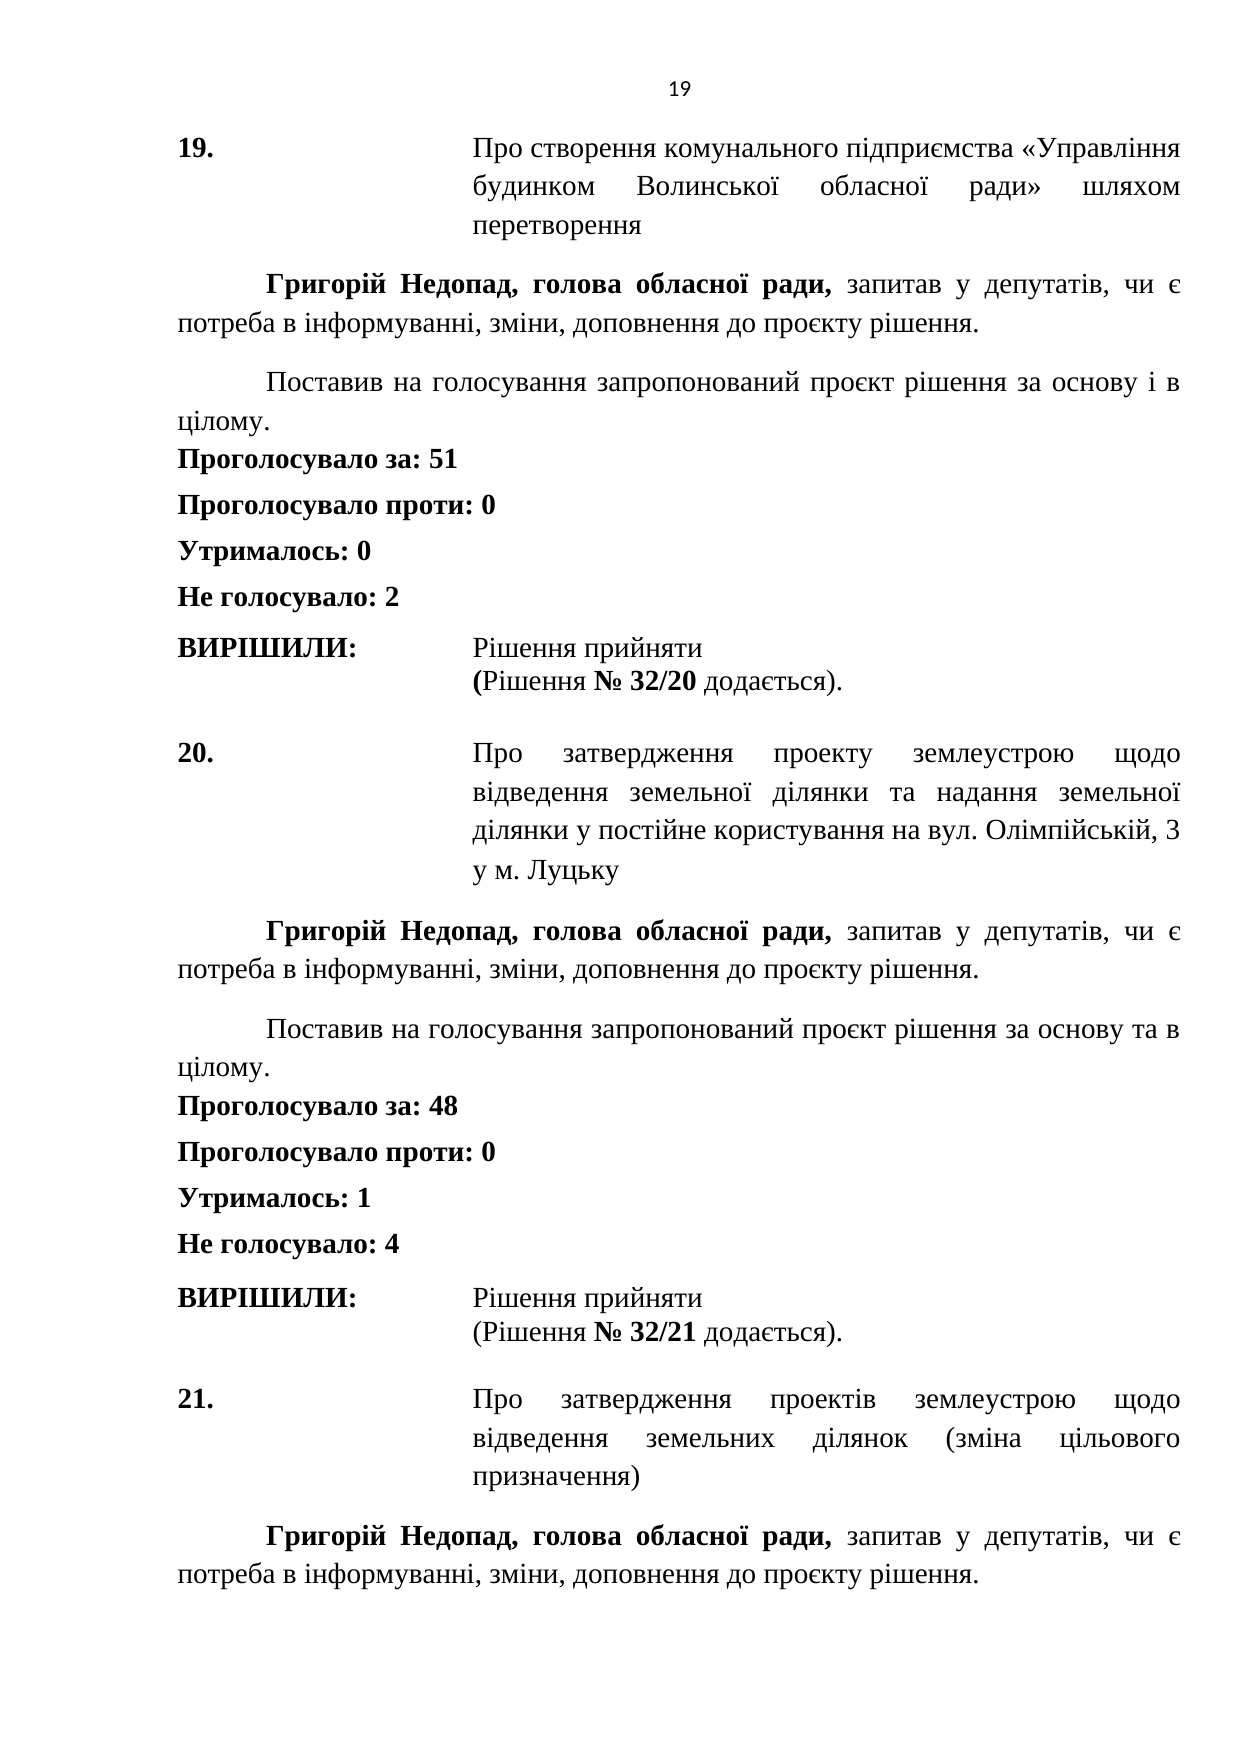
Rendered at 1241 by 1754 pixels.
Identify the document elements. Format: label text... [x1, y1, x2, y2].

text Не голосувало: 4 [177, 1226, 1181, 1260]
text Григорій Недопад, голова обласної ради, запитав у депутатів, чи є потреба в інформуванні, зміни, доповнення до проєкту рішення. [177, 1518, 1181, 1590]
text (Рішення № 32/20 додається). [177, 663, 1181, 697]
text Утрималось: 0 [177, 533, 1181, 567]
text Проголосувало проти: 0 [177, 487, 1181, 521]
text Григорій Недопад, голова обласної ради, запитав у депутатів, чи є потреба в інформуванні, зміни, доповнення до проєкту рішення. [177, 266, 1181, 338]
text Проголосувало за: 51 [177, 441, 1181, 475]
text ВИРІШИЛИ: Рішення прийняти [177, 1281, 1181, 1314]
text Григорій Недопад, голова обласної ради, запитав у депутатів, чи є потреба в інформуванні, зміни, доповнення до проєкту рішення. [177, 913, 1181, 985]
list Про затвердження проектів землеустрою щодо відведення земельних ділянок (зміна цільового призначення) [177, 1381, 1181, 1492]
text Проголосувало проти: 0 [177, 1134, 1181, 1168]
text Поставив на голосування запропонований проєкт рішення за основу і в цілому. [177, 364, 1181, 436]
text Проголосувало за: 48 [177, 1088, 1181, 1122]
text Не голосувало: 2 [177, 579, 1181, 613]
text Поставив на голосування запропонований проєкт рішення за основу та в цілому. [177, 1011, 1181, 1083]
list Про затвердження проекту землеустрою щодо відведення земельної ділянки та надання земельної ділянки у постійне користування на вул. Олімпійській, 3 у м. Луцьку [177, 735, 1181, 887]
text (Рішення № 32/21 додається). [177, 1314, 1181, 1348]
list Про створення комунального підприємства «Управління будинком Волинської обласної ради» шляхом перетворення [177, 130, 1181, 241]
text Утрималось: 1 [177, 1180, 1181, 1214]
text ВИРІШИЛИ: Рішення прийняти [177, 630, 1181, 663]
